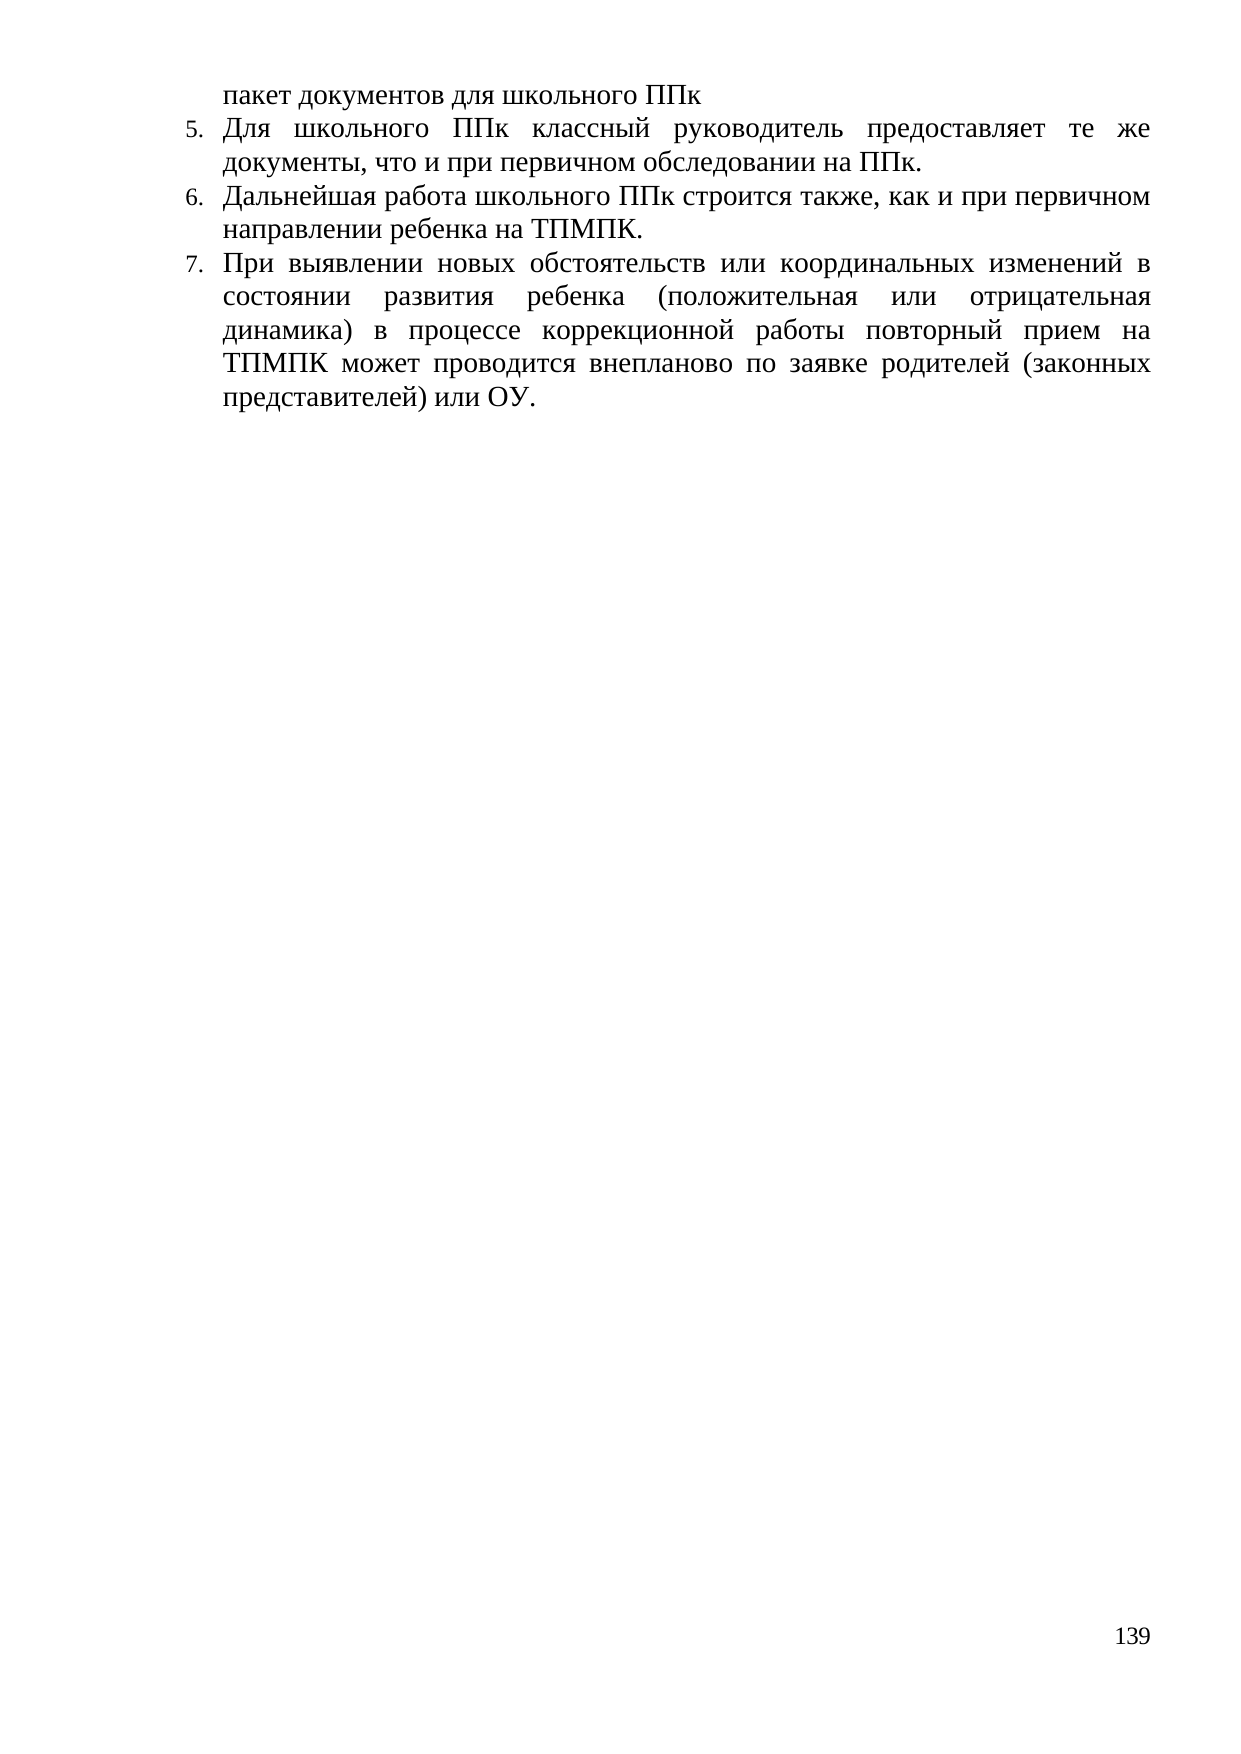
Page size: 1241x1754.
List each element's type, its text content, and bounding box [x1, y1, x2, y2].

list Для школьного ППк классный руководитель предоставляет те же документы, что и при первичном обследовании на ППк. [185, 111, 1151, 178]
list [185, 77, 1151, 111]
list Дальнейшая работа школьного ППк строится также, как и при первичном направлении ребенка на ТПМПК. [185, 178, 1152, 245]
list При выявлении новых обстоятельств или координальных изменений в состоянии развития ребенка (положительная или отрицательная динамика) в процессе коррекционной работы повторный прием на ТПМПК может проводится внепланово по заявке родителей (законных представителей) или ОУ. [185, 245, 1152, 413]
